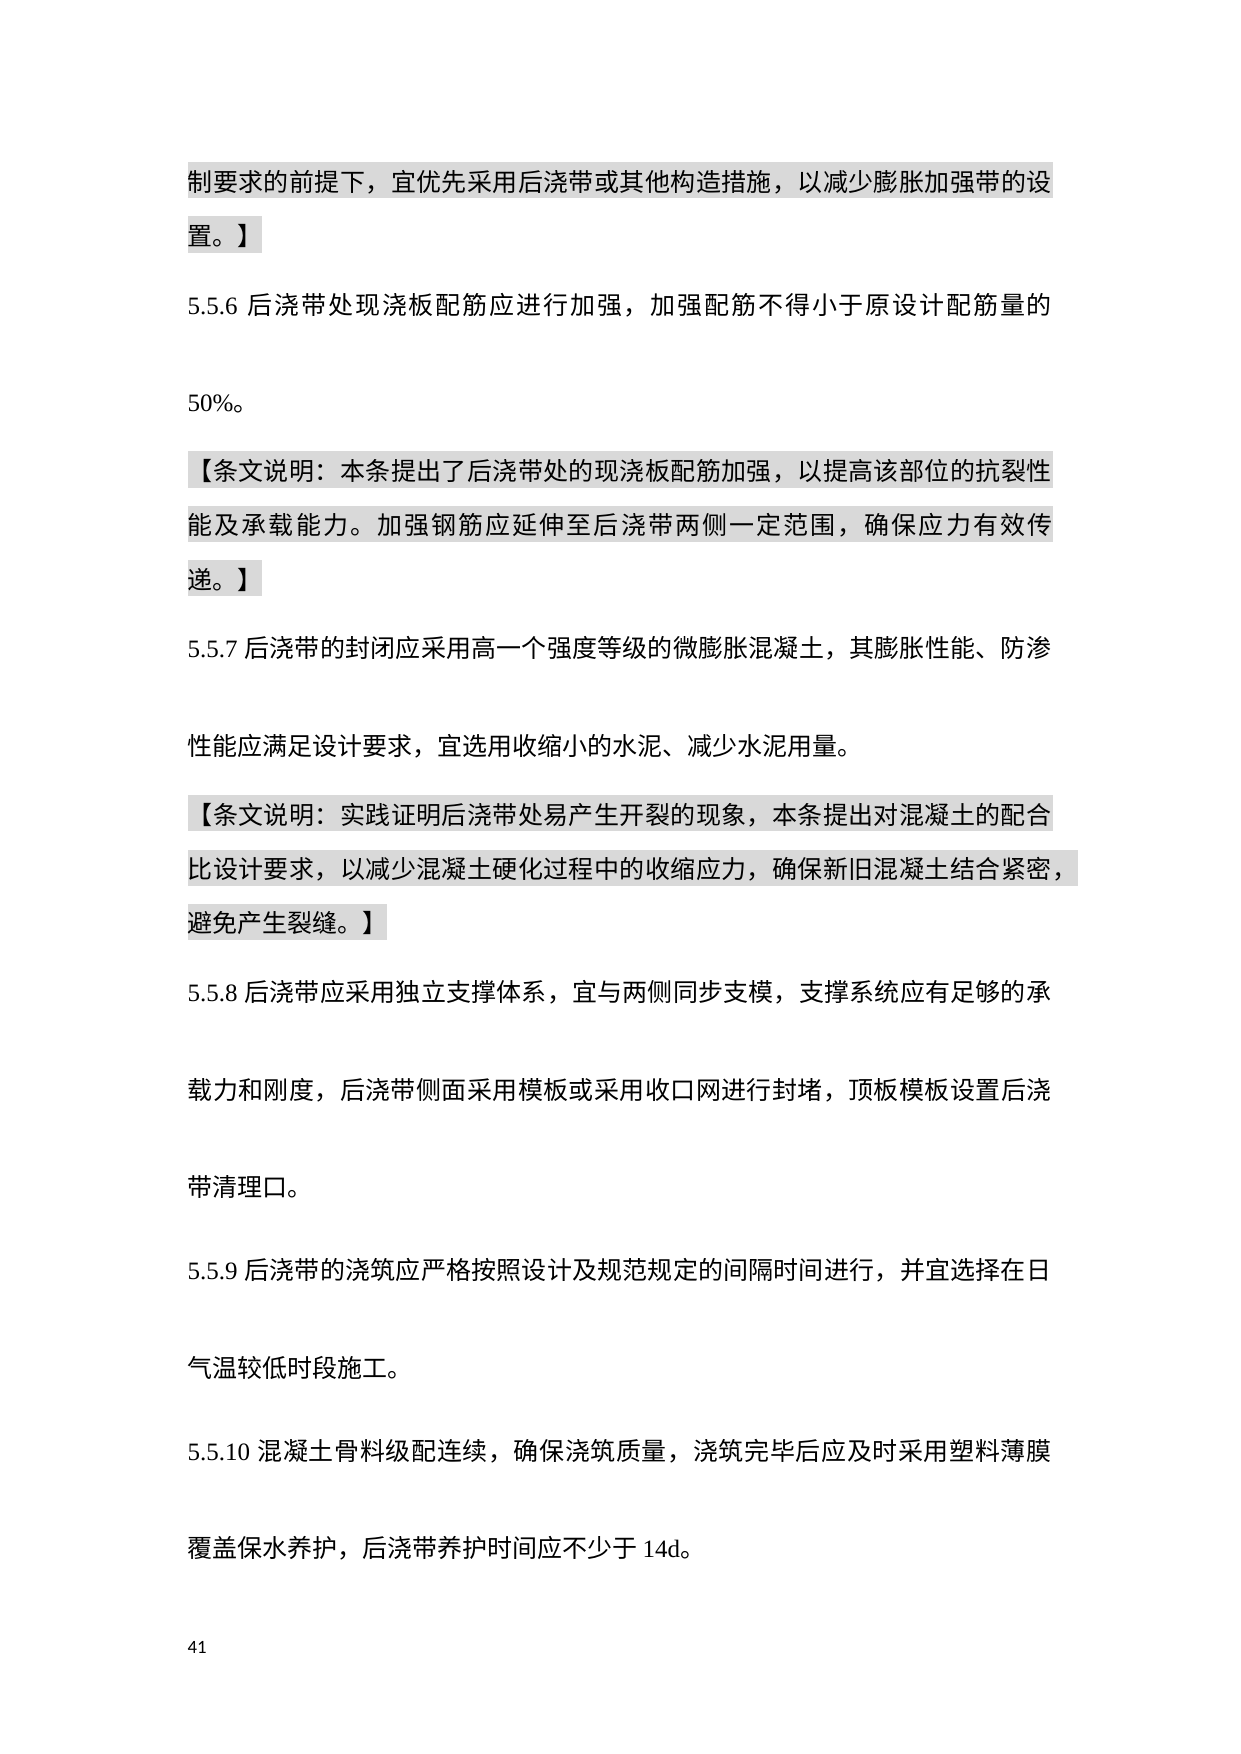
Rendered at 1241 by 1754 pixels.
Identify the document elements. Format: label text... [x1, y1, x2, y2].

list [187, 162, 1053, 253]
text 5.5.7 后浇带的封闭应采用高一个强度等级的微膨胀混凝土，其膨胀性能、防渗性能应满足设计要求，宜选用收缩小的水泥、减少水泥用量。 [187, 614, 1053, 777]
list 【条文说明：实践证明后浇带处易产生开裂的现象，本条提出对混凝土的配合比设计要求，以减少混凝土硬化过程中的收缩应力，确保新旧混凝土结合紧密，避免产生裂缝。】 [187, 795, 1053, 940]
text 5.5.10 混凝土骨料级配连续，确保浇筑质量，浇筑完毕后应及时采用塑料薄膜覆盖保水养护，后浇带养护时间应不少于14d。 [187, 1417, 1053, 1579]
text 5.5.9 后浇带的浇筑应严格按照设计及规范规定的间隔时间进行，并宜选择在日气温较低时段施工。 [187, 1236, 1053, 1399]
text 5.5.6 后浇带处现浇板配筋应进行加强，加强配筋不得小于原设计配筋量的50%。 [187, 271, 1053, 433]
text 5.5.8 后浇带应采用独立支撑体系，宜与两侧同步支模，支撑系统应有足够的承载力和刚度，后浇带侧面采用模板或采用收口网进行封堵，顶板模板设置后浇带清理口。 [187, 958, 1053, 1218]
list 【条文说明：本条提出了后浇带处的现浇板配筋加强，以提高该部位的抗裂性能及承载能力。加强钢筋应延伸至后浇带两侧一定范围，确保应力有效传递。】 [187, 451, 1053, 596]
